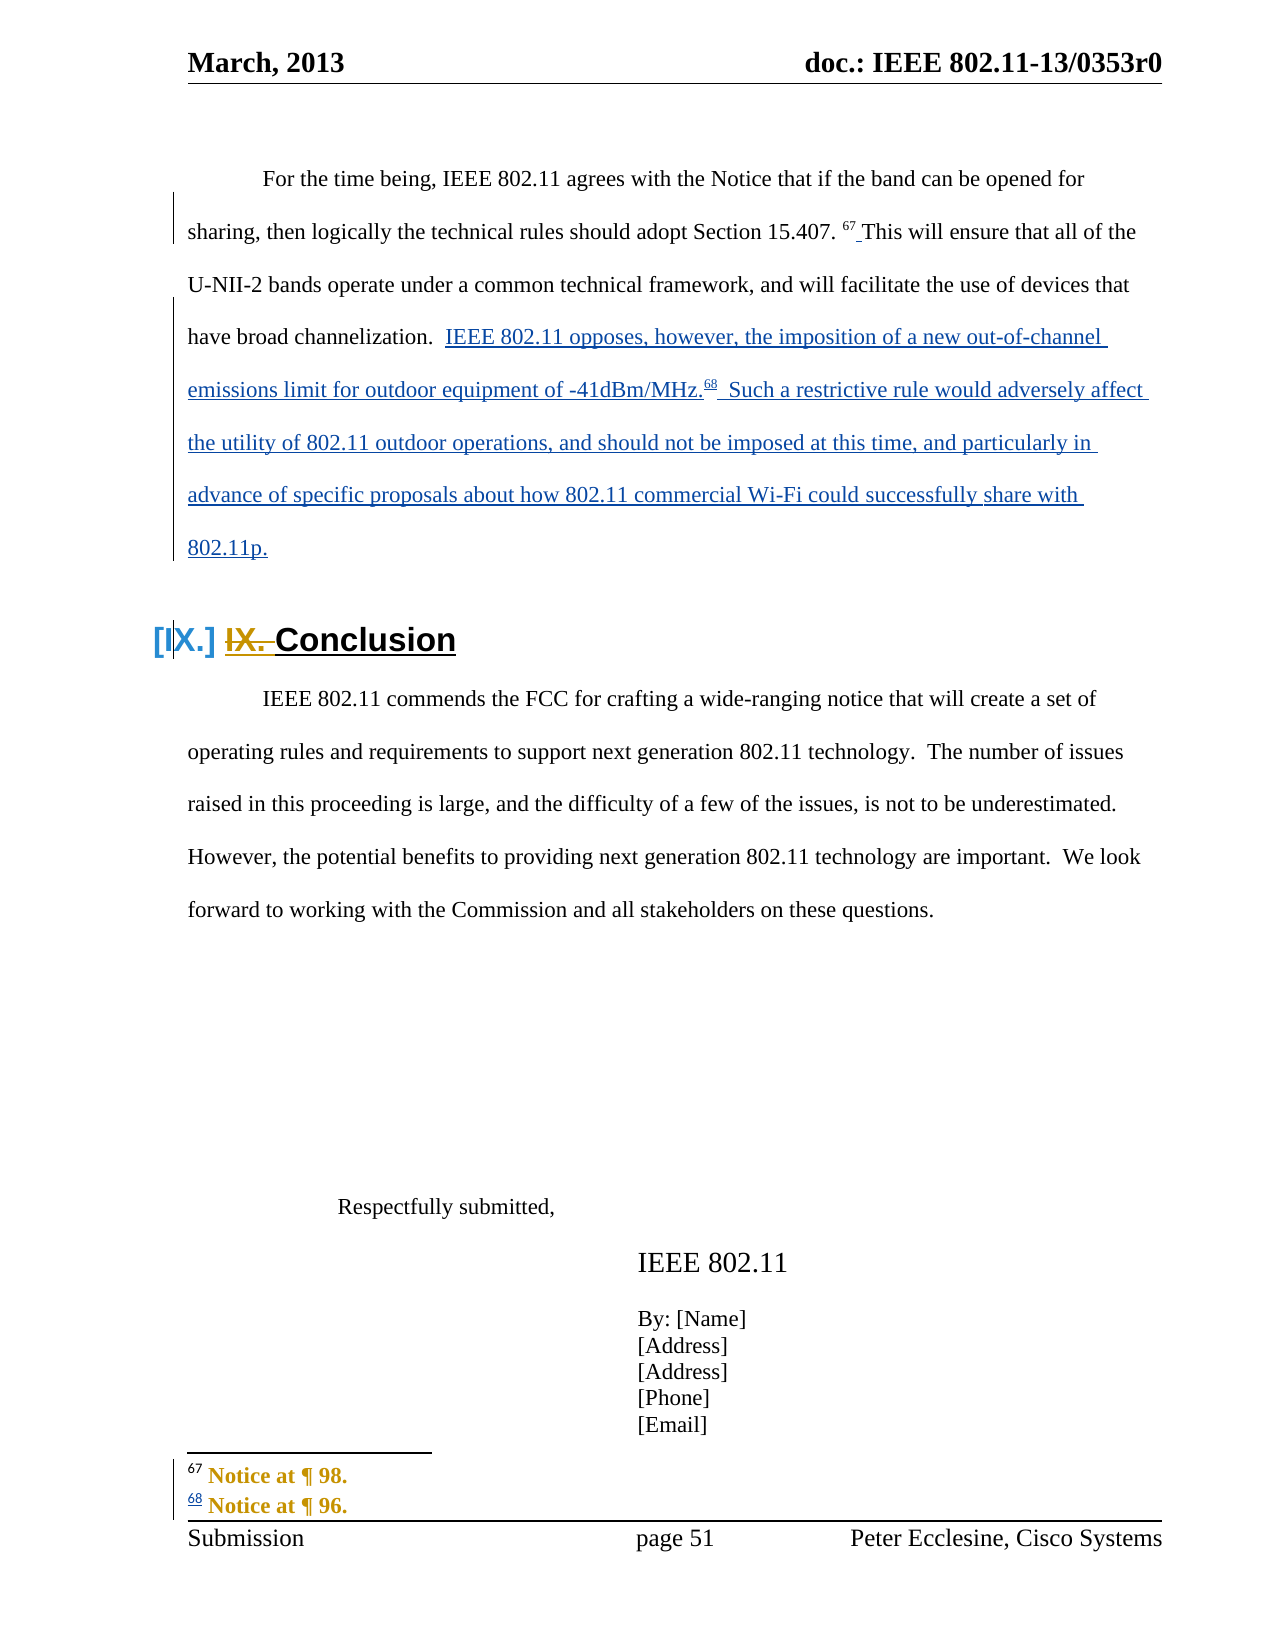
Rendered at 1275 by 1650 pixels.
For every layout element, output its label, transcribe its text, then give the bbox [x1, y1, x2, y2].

text For the time being, IEEE 802.11 agrees with the Notice that if the band can be opened for sharing, then logically the technical rules should adopt Section 15.407. This will ensure that all of the U-NII-2 bands operate under a common technical framework, and will facilitate the use of devices that have broad channelization. [187, 165, 1162, 561]
text Respectfully submitted, [262, 1193, 1162, 1219]
subtitle Conclusion [225, 620, 1162, 659]
text [Phone] [262, 1384, 1162, 1411]
text [Address] [262, 1332, 1162, 1358]
text By: [Name] [262, 1305, 1162, 1332]
text [Address] [262, 1358, 1162, 1384]
text IEEE 802.11 commends the FCC for crafting a wide-ranging notice that will create a set of operating rules and requirements to support next generation 802.11 technology. The number of issues raised in this proceeding is large, and the difficulty of a few of the issues, is not to be underestimated. However, the potential benefits to providing next generation 802.11 technology are important. We look forward to working with the Commission and all stakeholders on these questions. [187, 685, 1162, 922]
text IEEE 802.11 [262, 1245, 1162, 1279]
text [Email] [262, 1411, 1162, 1437]
